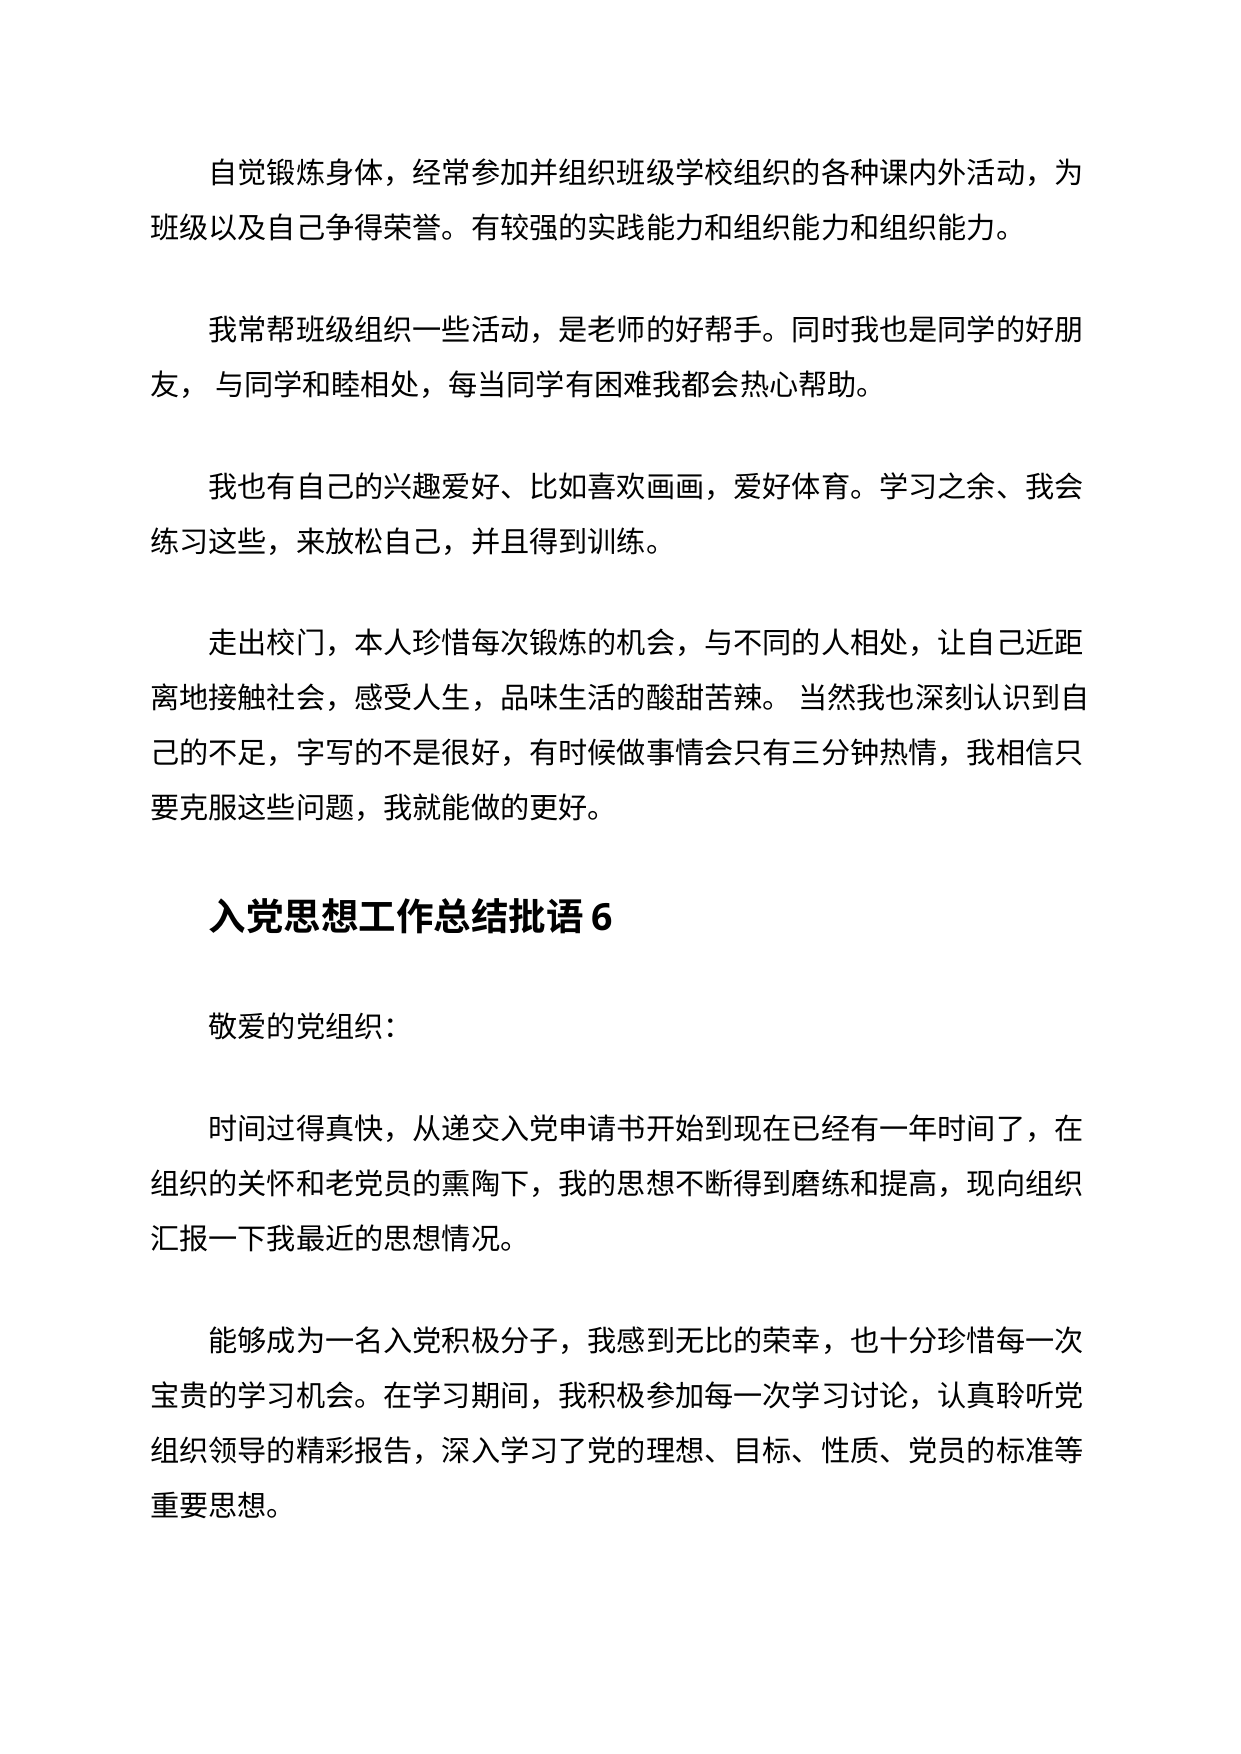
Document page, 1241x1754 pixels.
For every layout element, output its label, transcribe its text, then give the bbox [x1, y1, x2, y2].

text 我常帮班级组织一些活动，是老师的好帮手。同时我也是同学的好朋友， 与同学和睦相处，每当同学有困难我都会热心帮助。 [150, 307, 1090, 404]
text 入党思想工作总结批语6 [150, 886, 1090, 941]
text 自觉锻炼身体，经常参加并组织班级学校组织的各种课内外活动，为班级以及自己争得荣誉。有较强的实践能力和组织能力和组织能力。 [150, 150, 1090, 247]
text 敬爱的党组织： [150, 1004, 1090, 1046]
text 时间过得真快，从递交入党申请书开始到现在已经有一年时间了，在组织的关怀和老党员的熏陶下，我的思想不断得到磨练和提高，现向组织汇报一下我最近的思想情况。 [150, 1106, 1090, 1258]
text 能够成为一名入党积极分子，我感到无比的荣幸，也十分珍惜每一次宝贵的学习机会。在学习期间，我积极参加每一次学习讨论，认真聆听党组织领导的精彩报告，深入学习了党的理想、目标、性质、党员的标准等重要思想。 [150, 1317, 1090, 1524]
text 走出校门，本人珍惜每次锻炼的机会，与不同的人相处，让自己近距离地接触社会，感受人生，品味生活的酸甜苦辣。 当然我也深刻认识到自己的不足，字写的不是很好，有时候做事情会只有三分钟热情，我相信只要克服这些问题，我就能做的更好。 [150, 620, 1090, 827]
text 我也有自己的兴趣爱好、比如喜欢画画，爱好体育。学习之余、我会练习这些，来放松自己，并且得到训练。 [150, 463, 1090, 561]
